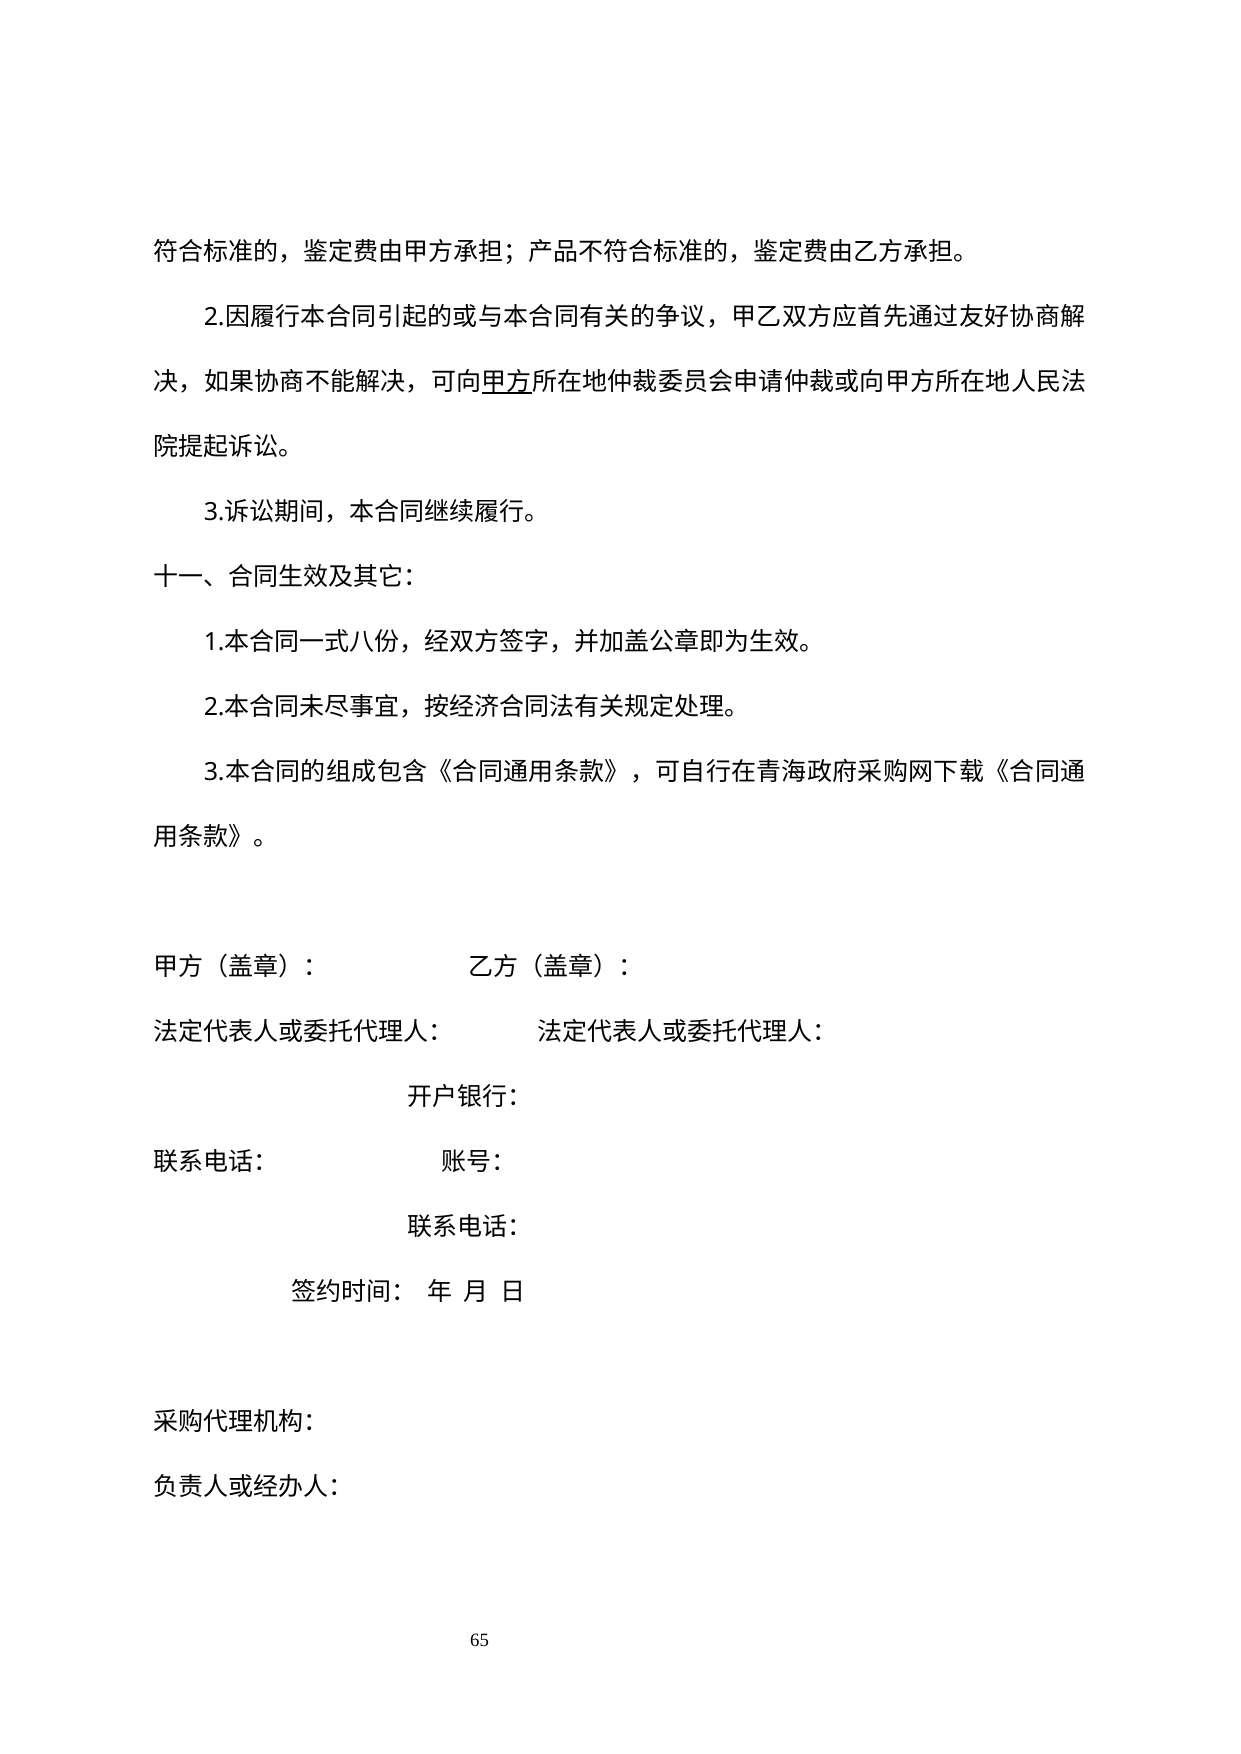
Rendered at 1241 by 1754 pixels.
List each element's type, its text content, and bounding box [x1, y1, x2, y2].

text 负责人或经办人： [153, 1452, 1087, 1517]
text 3.本合同的组成包含《合同通用条款》，可自行在青海政府采购网下载《合同通用条款》。 [153, 737, 1087, 867]
text 十一、合同生效及其它： [153, 542, 1087, 607]
text 开户银行： [153, 1062, 1087, 1127]
text 1.本合同一式八份，经双方签字，并加盖公章即为生效。 [153, 607, 1087, 672]
text 联系电话： 账号： [153, 1127, 1087, 1192]
text 签约时间： 年 月 日 [153, 1257, 1087, 1322]
text 采购代理机构： [153, 1387, 1087, 1452]
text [153, 217, 1087, 282]
text 3.诉讼期间，本合同继续履行。 [153, 477, 1087, 542]
text 2.因履行本合同引起的或与本合同有关的争议，甲乙双方应首先通过友好协商解决，如果协商不能解决，可向甲方所在地仲裁委员会申请仲裁或向甲方所在地人民法院提起诉讼。 [153, 282, 1087, 477]
text 联系电话： [153, 1192, 1087, 1257]
text 法定代表人或委托代理人： 法定代表人或委托代理人： [153, 997, 1087, 1062]
text 2.本合同未尽事宜，按经济合同法有关规定处理。 [153, 672, 1087, 737]
text 甲方（盖章）： 乙方（盖章）： [153, 932, 1087, 997]
